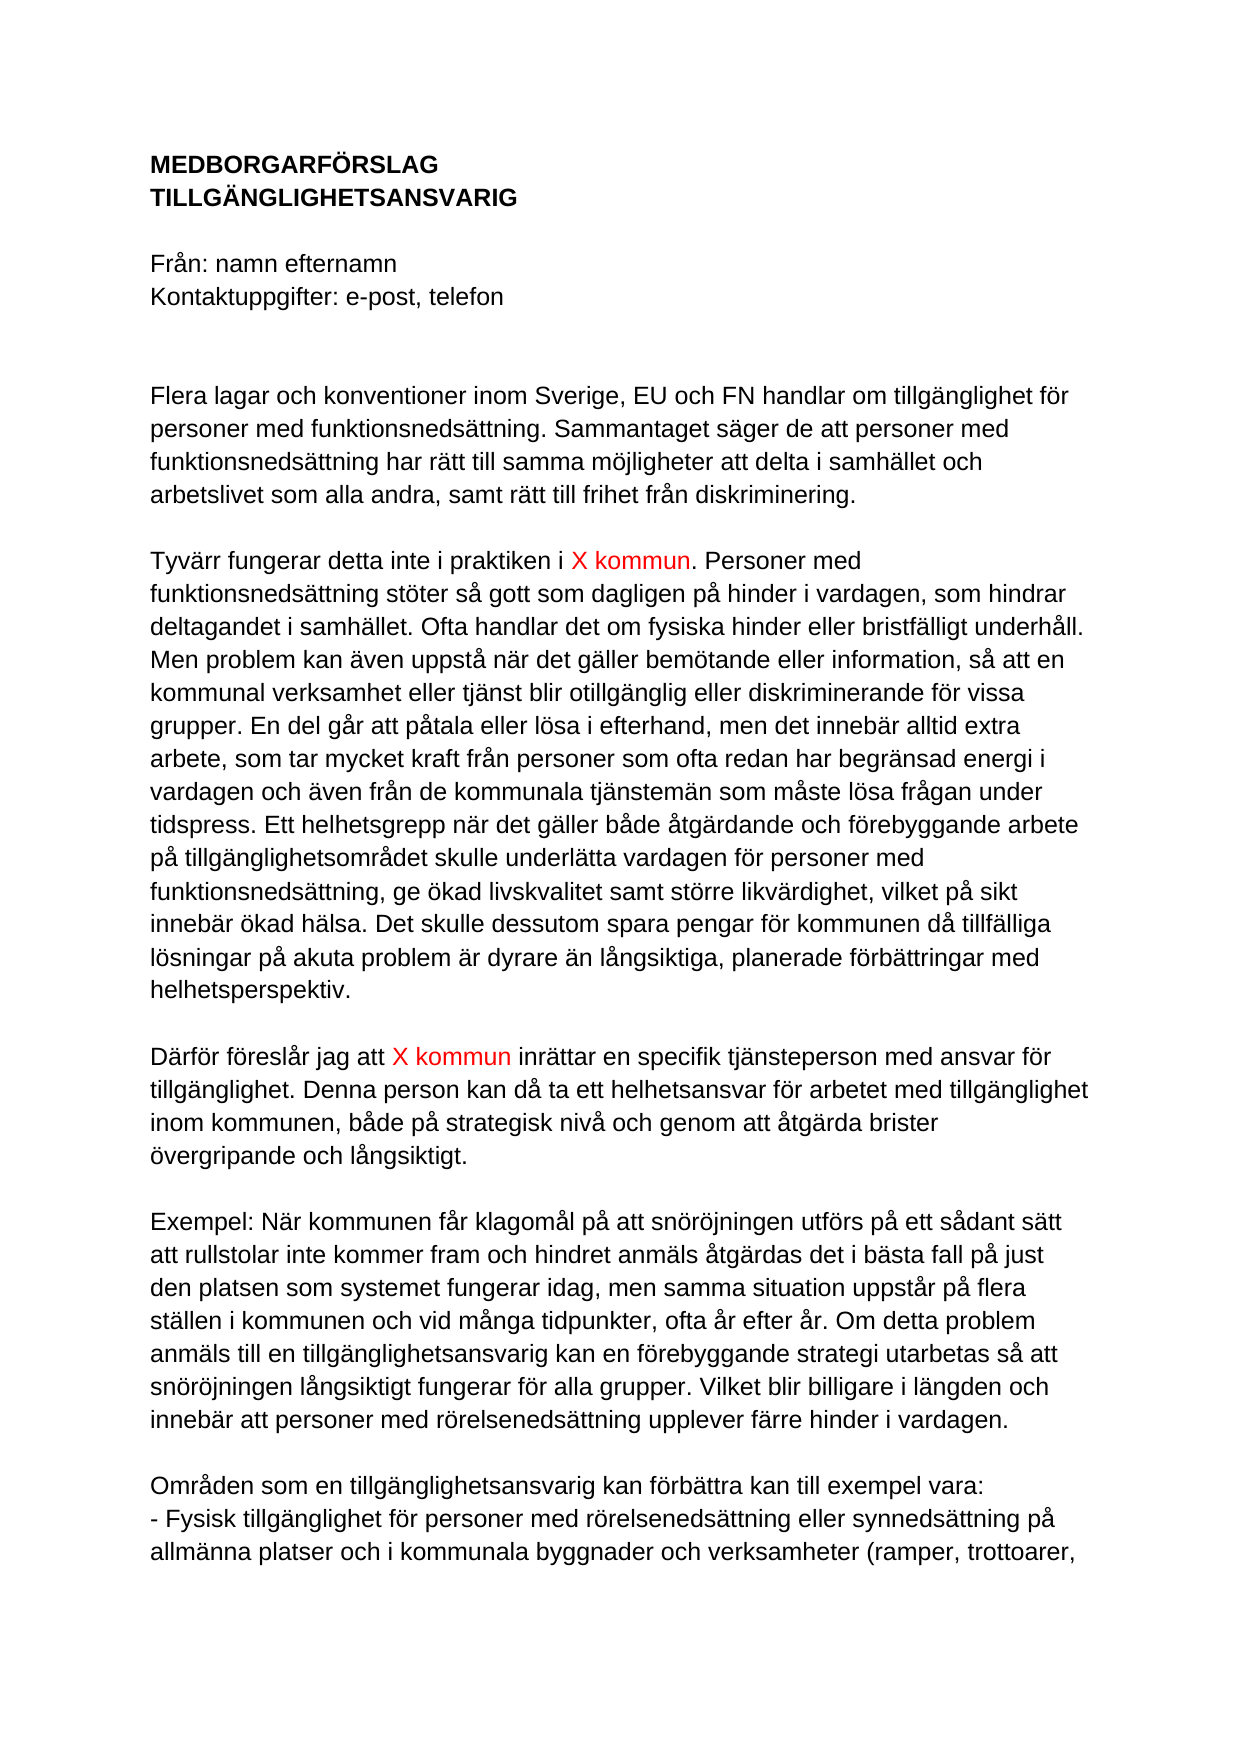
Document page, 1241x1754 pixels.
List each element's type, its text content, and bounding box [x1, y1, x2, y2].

text Exempel: När kommunen får klagomål på att snöröjningen utförs på ett sådant sätt att rullstolar inte kommer fram och hindret anmäls åtgärdas det i bästa fall på just den platsen som systemet fungerar idag, men samma situation uppstår på flera ställen i kommunen och vid många tidpunkter, ofta år efter år. Om detta problem anmäls till en tillgänglighetsansvarig kan en förebyggande strategi utarbetas så att snöröjningen långsiktigt fungerar för alla grupper. Vilket blir billigare i längden och innebär att personer med rörelsenedsättning upplever färre hinder i vardagen. [150, 1207, 1090, 1433]
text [150, 1504, 1090, 1566]
text Från: namn efternamn Kontaktuppgifter: e-post, telefon [150, 249, 1090, 311]
text TILLGÄNGLIGHETSANSVARIG [150, 183, 1090, 212]
text Tyvärr fungerar detta inte i praktiken i X kommun. Personer med funktionsnedsättning stöter så gott som dagligen på hinder i vardagen, som hindrar deltagandet i samhället. Ofta handlar det om fysiska hinder eller bristfälligt underhåll. Men problem kan även uppstå när det gäller bemötande eller information, så att en kommunal verksamhet eller tjänst blir otillgänglig eller diskriminerande för vissa grupper. En del går att påtala eller lösa i efterhand, men det innebär alltid extra arbete, som tar mycket kraft från personer som ofta redan har begränsad energi i vardagen och även från de kommunala tjänstemän som måste lösa frågan under tidspress. Ett helhetsgrepp när det gäller både åtgärdande och förebyggande arbete på tillgänglighetsområdet skulle underlätta vardagen för personer med funktionsnedsättning, ge ökad livskvalitet samt större likvärdighet, vilket på sikt innebär ökad hälsa. Det skulle dessutom spara pengar för kommunen då tillfälliga lösningar på akuta problem är dyrare än långsiktiga, planerade förbättringar med helhetsperspektiv. [150, 546, 1090, 1004]
text Därför föreslår jag att X kommun inrättar en specifik tjänsteperson med ansvar för tillgänglighet. Denna person kan då ta ett helhetsansvar för arbetet med tillgänglighet inom kommunen, både på strategisk nivå och genom att åtgärda brister övergripande och långsiktigt. [150, 1042, 1090, 1169]
text Områden som en tillgänglighetsansvarig kan förbättra kan till exempel vara: [150, 1471, 1090, 1499]
text Flera lagar och konventioner inom Sverige, EU och FN handlar om tillgänglighet för personer med funktionsnedsättning. Sammantaget säger de att personer med funktionsnedsättning har rätt till samma möjligheter att delta i samhället och arbetslivet som alla andra, samt rätt till frihet från diskriminering. [150, 381, 1090, 509]
text MEDBORGARFÖRSLAG [150, 150, 1090, 179]
